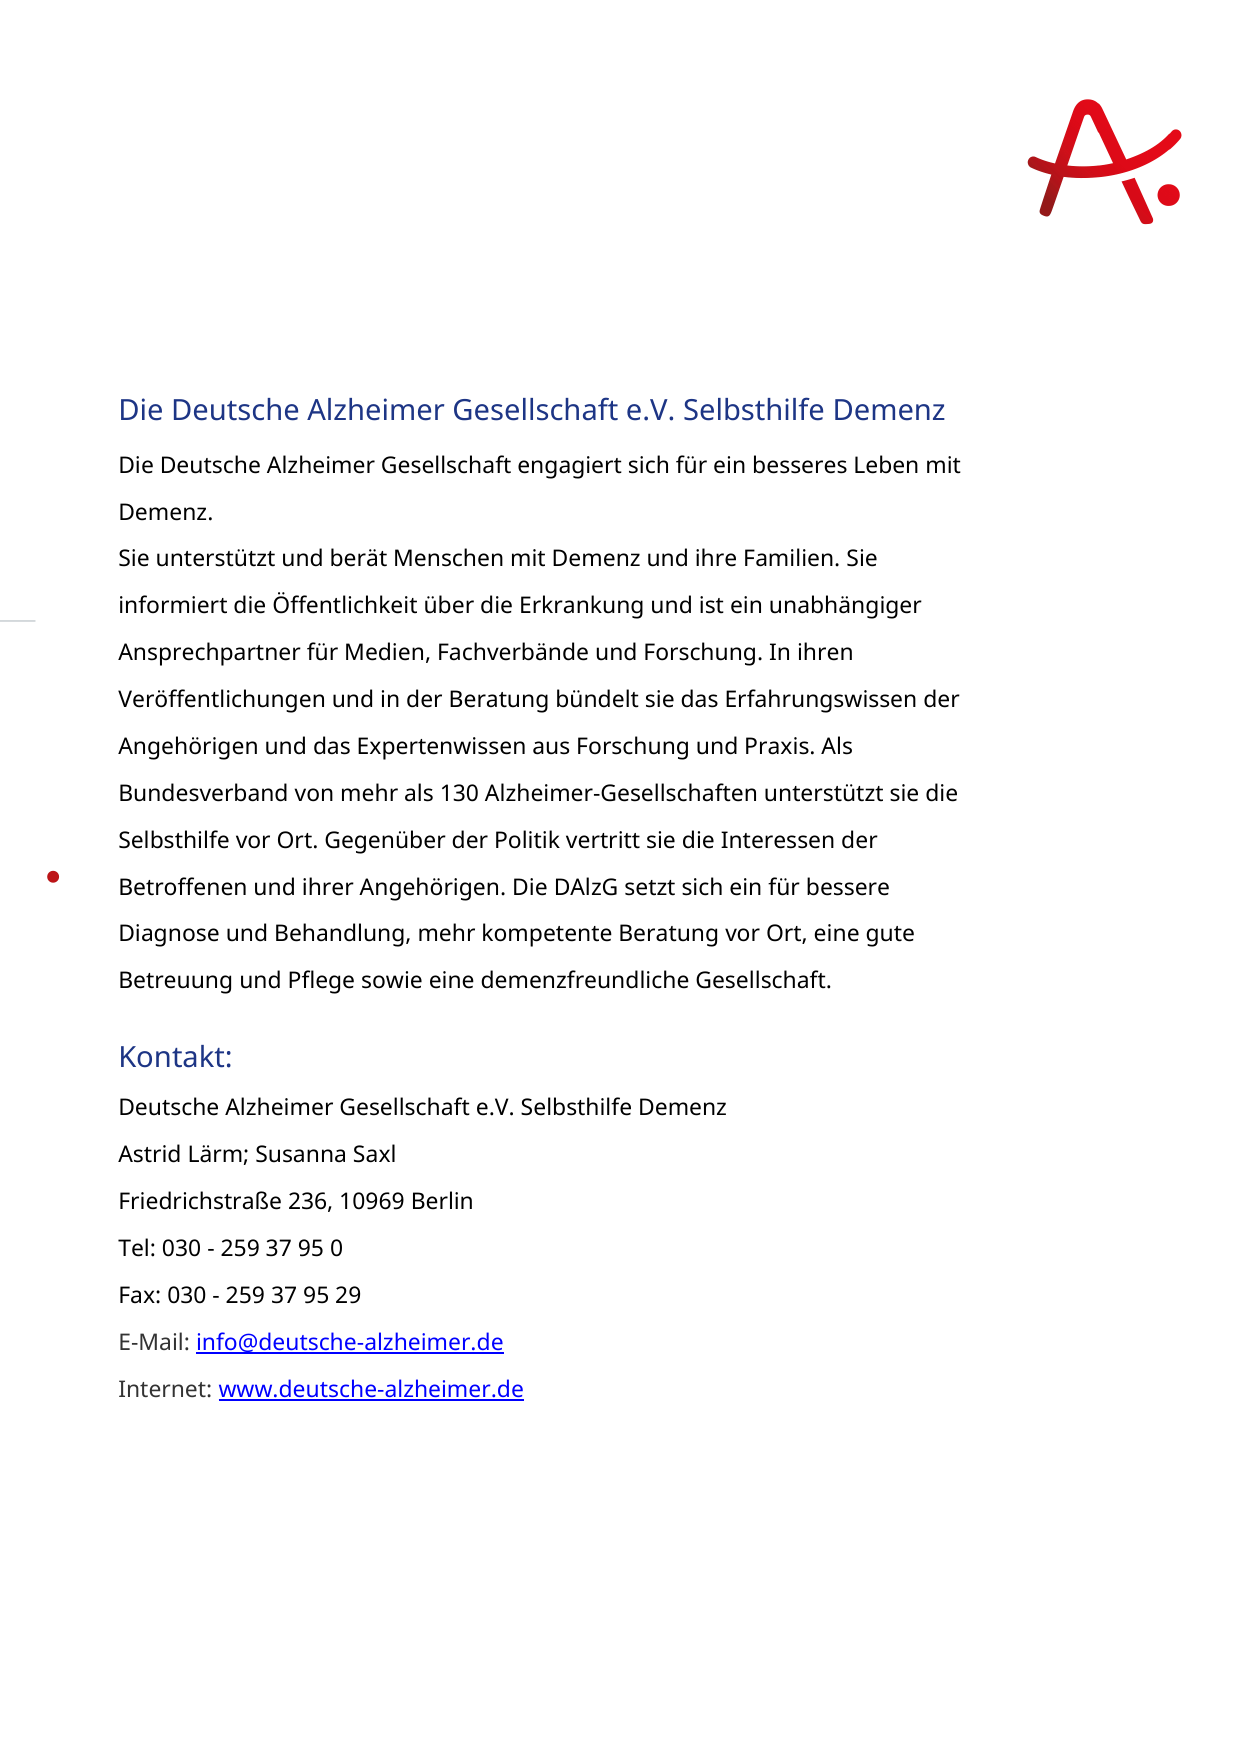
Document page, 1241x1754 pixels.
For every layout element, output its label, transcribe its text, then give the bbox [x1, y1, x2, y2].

text Die Deutsche Alzheimer Gesellschaft e.V. Selbsthilfe Demenz [118, 389, 989, 429]
text Die Deutsche Alzheimer Gesellschaft engagiert sich für ein besseres Leben mit Demenz. Sie unterstützt und berät Menschen mit Demenz und ihre Familien. Sie informiert die Öffentlichkeit über die Erkrankung und ist ein unabhängiger Ansprechpartner für Medien, Fachverbände und Forschung. In ihren Veröffentlichungen und in der Beratung bündelt sie das Erfahrungswissen der Angehörigen und das Expertenwissen aus Forschung und Praxis. Als Bundesverband von mehr als 130 Alzheimer-Gesellschaften unterstützt sie die Selbsthilfe vor Ort. Gegenüber der Politik vertritt sie die Interessen der Betroffenen und ihrer Angehörigen. Die DAlzG setzt sich ein für bessere Diagnose und Behandlung, mehr kompetente Beratung vor Ort, eine gute Betreuung und Pflege sowie eine demenzfreundliche Gesellschaft. [118, 448, 989, 995]
picture [1027, 99, 1240, 225]
text Kontakt: Deutsche Alzheimer Gesellschaft e.V. Selbsthilfe Demenz Astrid Lärm; Susanna Saxl Friedrichstraße 236, 10969 Berlin Tel: 030 - 259 37 95 0 Fax: 030 - 259 37 95 29 E-Mail: info@deutsche-alzheimer.de Internet: www.deutsche-alzheimer.de [118, 1036, 989, 1404]
picture [0, 620, 72, 883]
